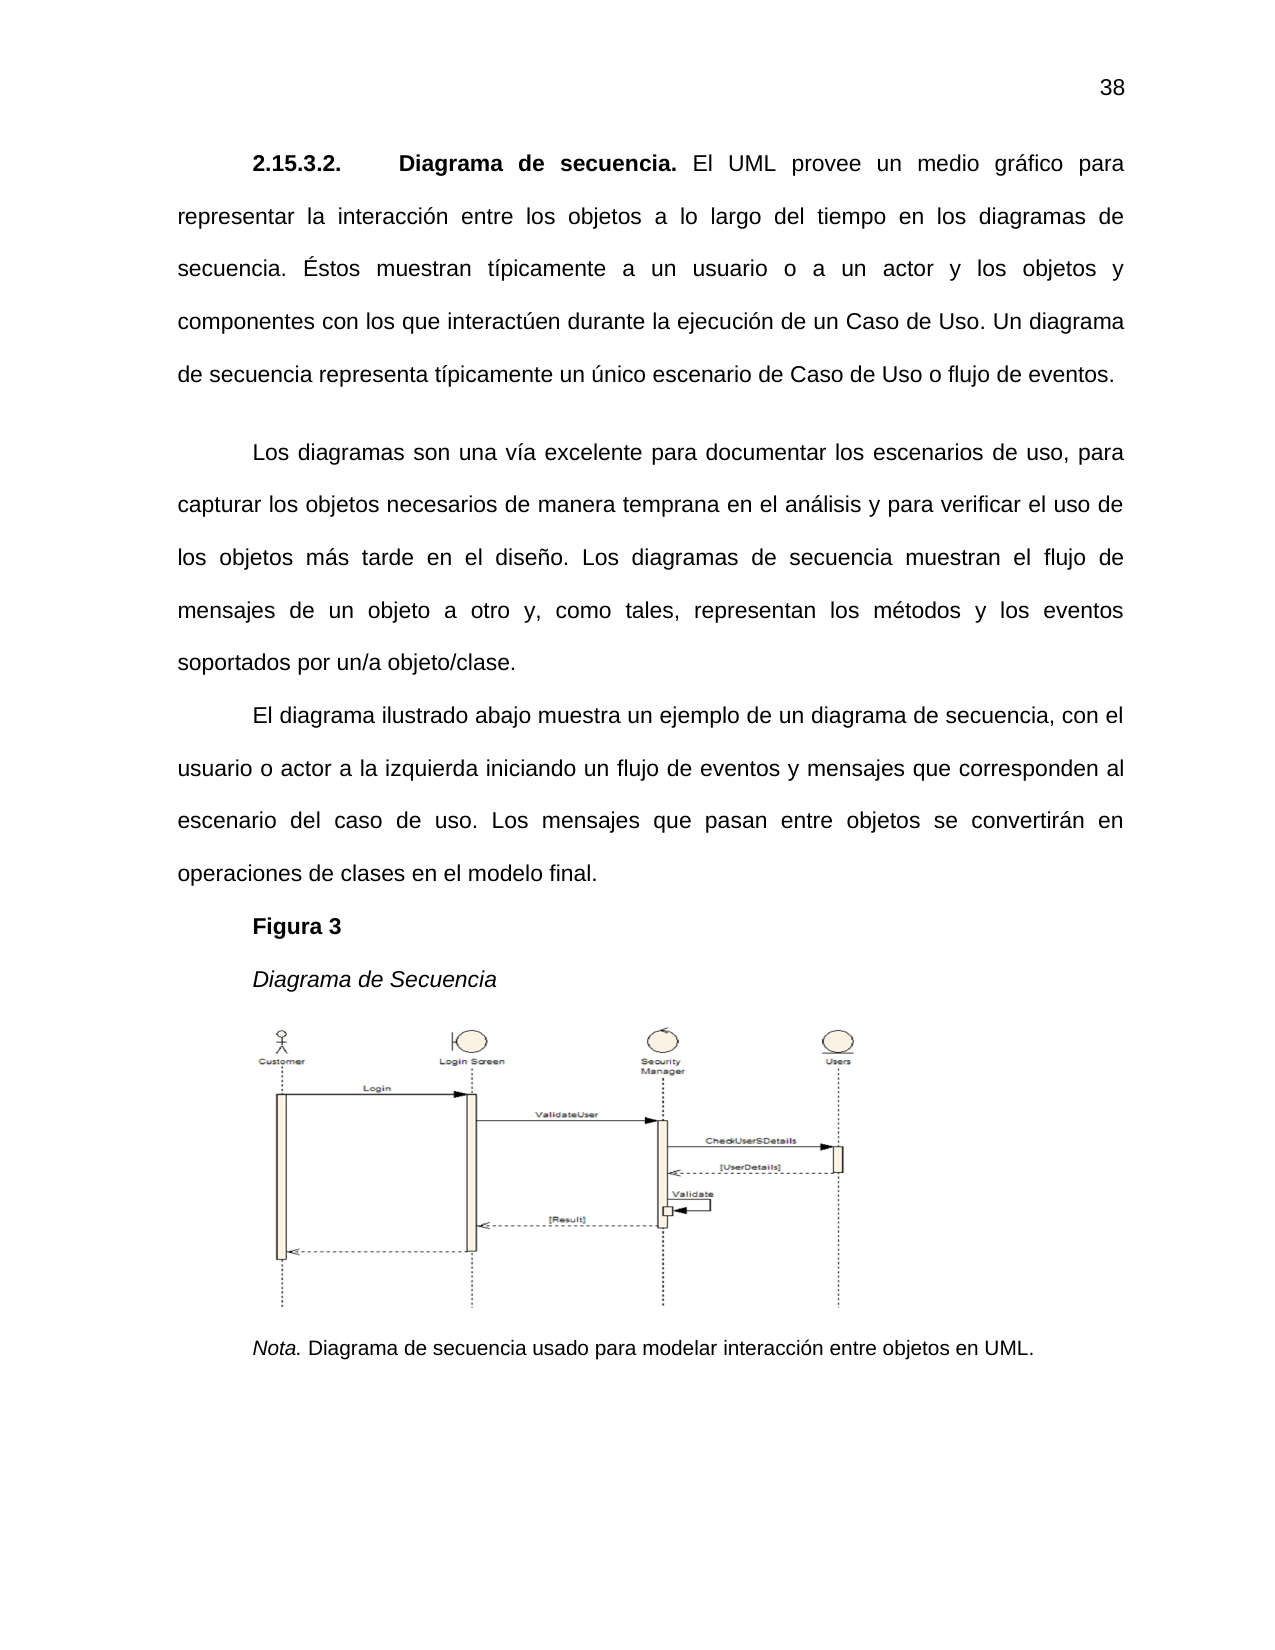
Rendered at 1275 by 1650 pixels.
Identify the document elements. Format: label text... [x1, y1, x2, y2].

text Figura 3 Diagrama de Secuencia [252, 913, 1125, 992]
picture [252, 1018, 868, 1309]
text El diagrama ilustrado abajo muestra un ejemplo de un diagrama de secuencia, con el usuario o actor a la izquierda iniciando un flujo de eventos y mensajes que corresponden al escenario del caso de uso. Los mensajes que pasan entre objetos se convertirán en operaciones de clases en el modelo final. [177, 702, 1125, 887]
text Nota. Diagrama de secuencia usado para modelar interacción entre objetos en UML. [177, 1335, 1125, 1359]
subtitle Diagrama de secuencia. El UML provee un medio gráfico para representar la interacción entre los objetos a lo largo del tiempo en los diagramas de secuencia. Éstos muestran típicamente a un usuario o a un actor y los objetos y componentes con los que interactúen durante la ejecución de un Caso de Uso. Un diagrama de secuencia representa típicamente un único escenario de Caso de Uso o flujo de eventos. [177, 150, 1125, 387]
text Los diagramas son una vía excelente para documentar los escenarios de uso, para capturar los objetos necesarios de manera temprana en el análisis y para verificar el uso de los objetos más tarde en el diseño. Los diagramas de secuencia muestran el flujo de mensajes de un objeto a otro y, como tales, representan los métodos y los eventos soportados por un/a objeto/clase. [177, 438, 1125, 676]
